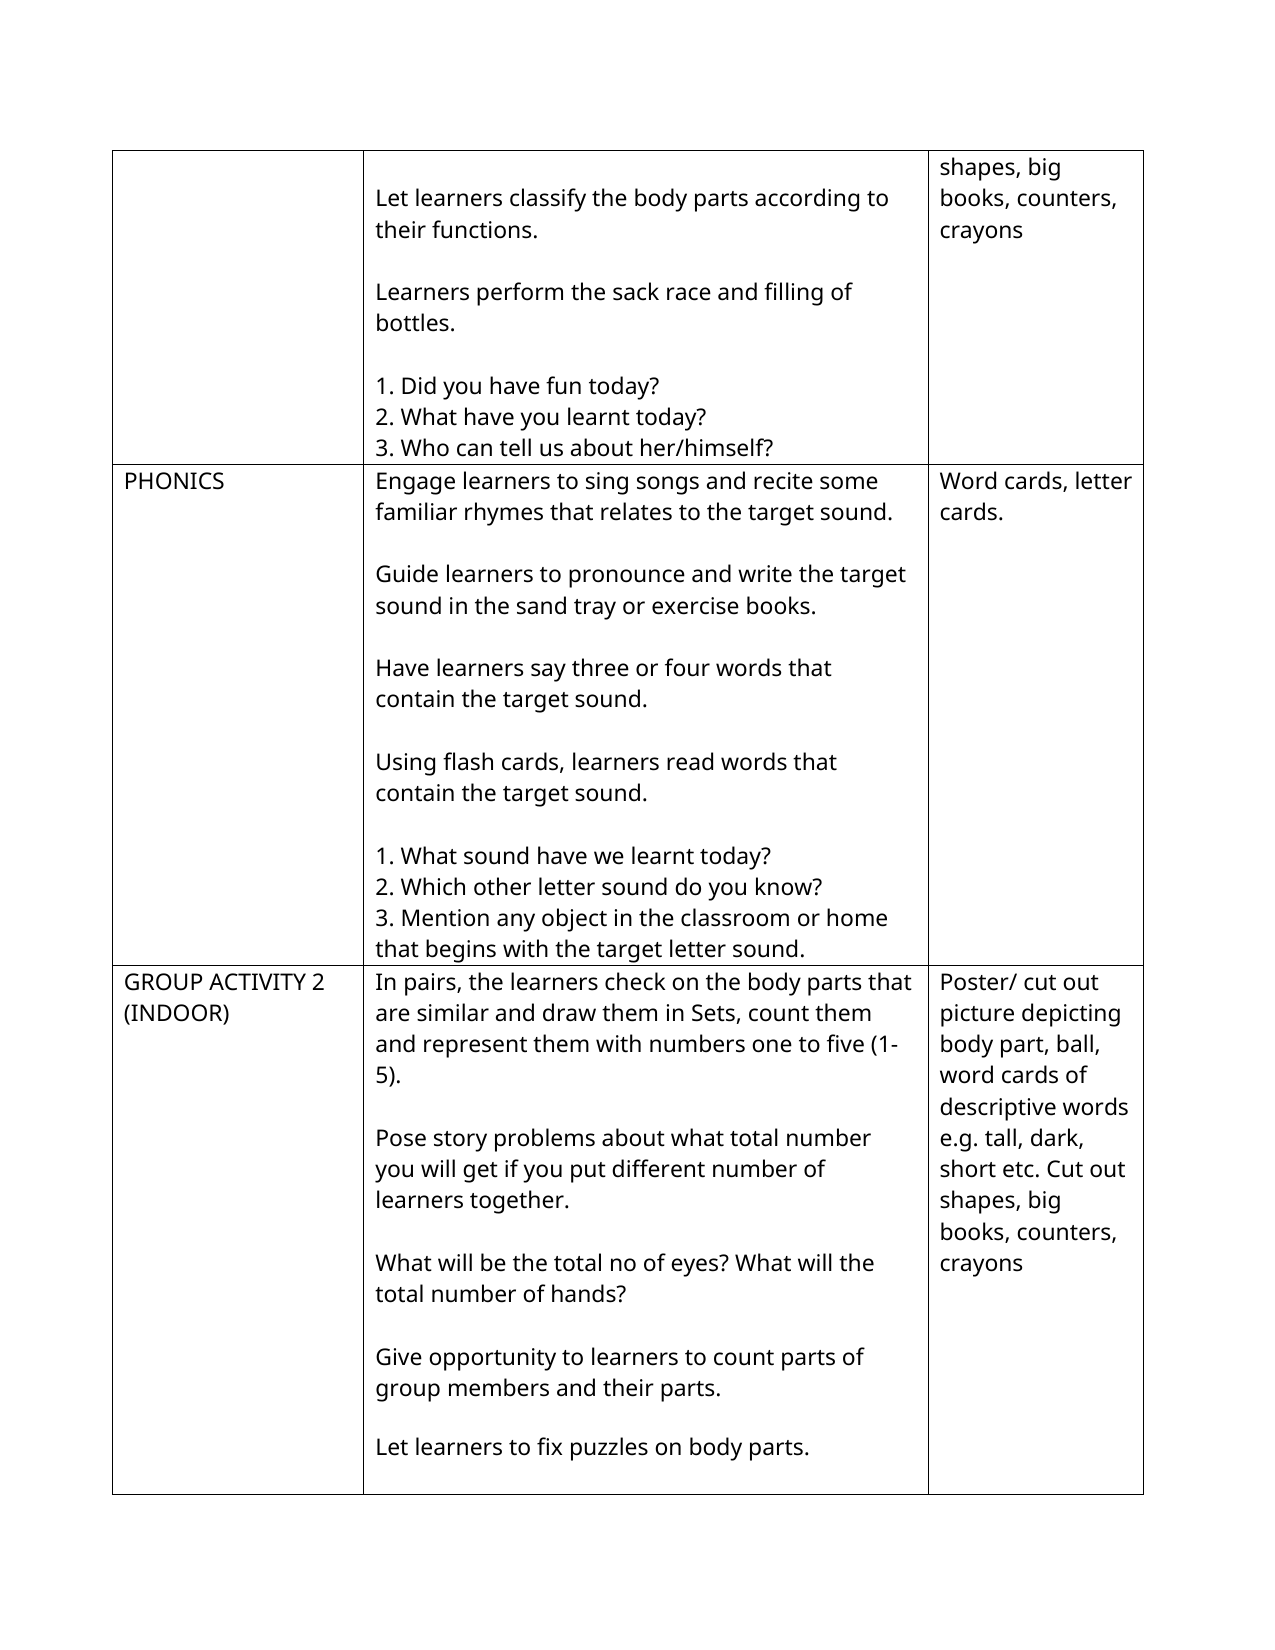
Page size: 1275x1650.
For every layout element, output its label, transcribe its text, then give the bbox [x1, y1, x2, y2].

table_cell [929, 151, 1143, 463]
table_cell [364, 966, 928, 1494]
table_cell Engage learners to sing songs and recite some familiar rhymes that relates to the target sound. Guide learners to pronounce and write the target sound in the sand tray or exercise books. Have learners say three or four words that contain the target sound. Using flash cards, learners read words that contain the target sound. 1. What sound have we learnt today? 2. Which other letter sound do you know? 3. Mention any object in the classroom or home that begins with the target letter sound. [364, 465, 928, 964]
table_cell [113, 966, 363, 1494]
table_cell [364, 151, 928, 463]
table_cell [113, 151, 363, 463]
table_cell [929, 966, 1143, 1494]
table_cell PHONICS [113, 465, 363, 964]
table_cell Word cards, letter cards. [929, 465, 1143, 964]
